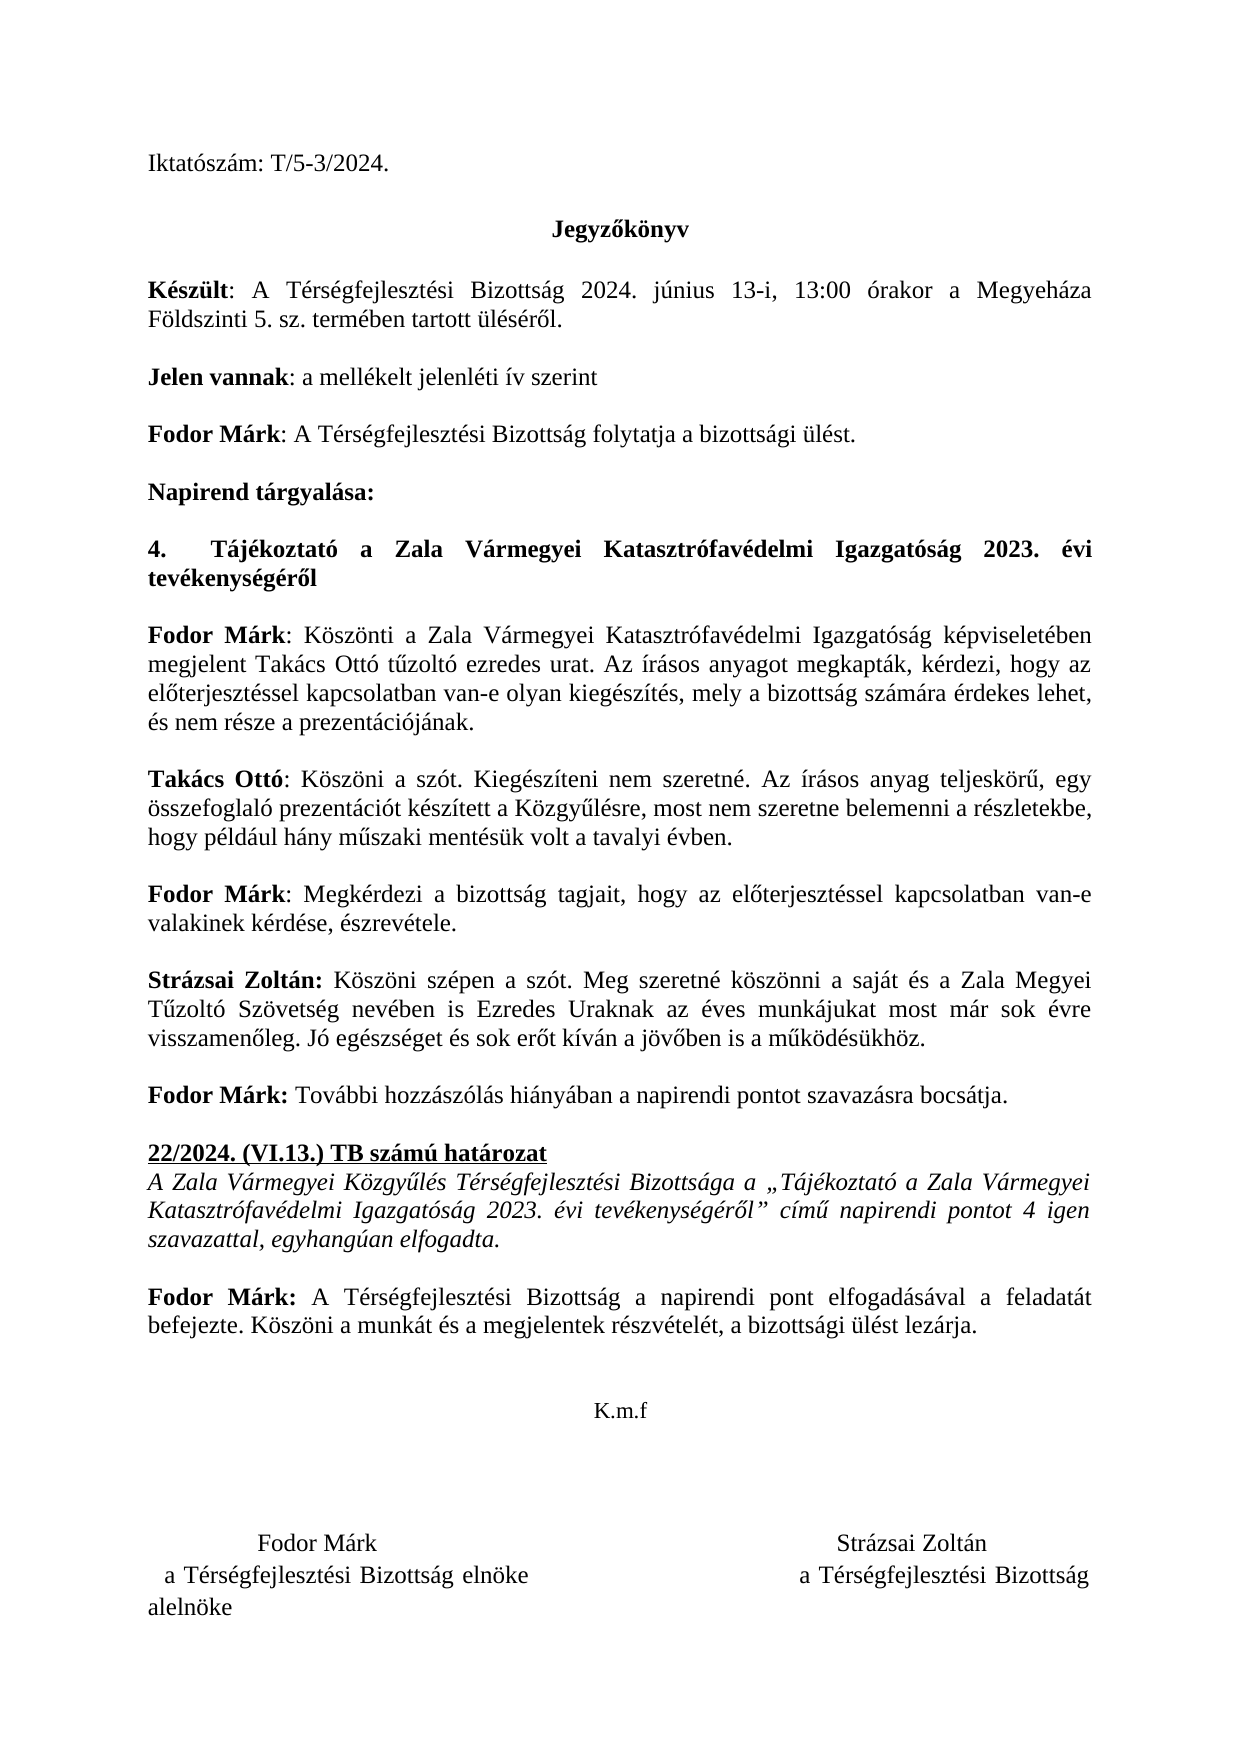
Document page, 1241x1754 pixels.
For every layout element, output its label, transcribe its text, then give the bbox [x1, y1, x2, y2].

text Fodor Márk: Megkérdezi a bizottság tagjait, hogy az előterjesztéssel kapcsolatban van-e valakinek kérdése, észrevétele. [148, 879, 1093, 937]
text Fodor Márk: A Térségfejlesztési Bizottság folytatja a bizottsági ülést. [148, 419, 1093, 448]
text a Térségfejlesztési Bizottság elnöke a Térségfejlesztési Bizottság alelnöke [148, 1560, 1093, 1620]
text 22/2024. (VI.13.) TB számú határozat [148, 1138, 1093, 1167]
text Jegyzőkönyv [148, 214, 1093, 242]
text Fodor Márk: A Térségfejlesztési Bizottság a napirendi pont elfogadásával a feladatát befejezte. Köszöni a munkát és a megjelentek részvételét, a bizottsági ülést lezárja. [148, 1282, 1093, 1339]
text Napirend tárgyalása: [148, 477, 1093, 505]
text K.m.f [148, 1397, 1093, 1423]
text 4. Tájékoztató a Zala Vármegyei Katasztrófavédelmi Igazgatóság 2023. évi tevékenységéről [148, 534, 1093, 592]
text A Zala Vármegyei Közgyűlés Térségfejlesztési Bizottsága a „Tájékoztató a Zala Vármegyei Katasztrófavédelmi Igazgatóság 2023. évi tevékenységéről” című napirendi pontot 4 igen szavazattal, egyhangúan elfogadta. [148, 1167, 1093, 1253]
text Jelen vannak: a mellékelt jelenléti ív szerint [148, 362, 1093, 390]
text Takács Ottó: Köszöni a szót. Kiegészíteni nem szeretné. Az írásos anyag teljeskörű, egy összefoglaló prezentációt készített a Közgyűlésre, most nem szeretne belemenni a részletekbe, hogy például hány műszaki mentésük volt a tavalyi évben. [148, 764, 1093, 850]
text Iktatószám: T/5-3/2024. [148, 148, 1093, 176]
text Fodor Márk: Köszönti a Zala Vármegyei Katasztrófavédelmi Igazgatóság képviseletében megjelent Takács Ottó tűzoltó ezredes urat. Az írásos anyagot megkapták, kérdezi, hogy az előterjesztéssel kapcsolatban van-e olyan kiegészítés, mely a bizottság számára érdekes lehet, és nem része a prezentációjának. [148, 620, 1093, 735]
text Strázsai Zoltán: Köszöni szépen a szót. Meg szeretné köszönni a saját és a Zala Megyei Tűzoltó Szövetség nevében is Ezredes Uraknak az éves munkájukat most már sok évre visszamenőleg. Jó egészséget és sok erőt kíván a jövőben is a működésükhöz. [148, 965, 1093, 1052]
text Fodor Márk: További hozzászólás hiányában a napirendi pontot szavazásra bocsátja. [148, 1080, 1093, 1109]
text Készült: A Térségfejlesztési Bizottság 2024. június 13-i, 13:00 órakor a Megyeháza Földszinti 5. sz. termében tartott üléséről. [148, 275, 1093, 333]
text Fodor Márk Strázsai Zoltán [148, 1528, 1093, 1557]
